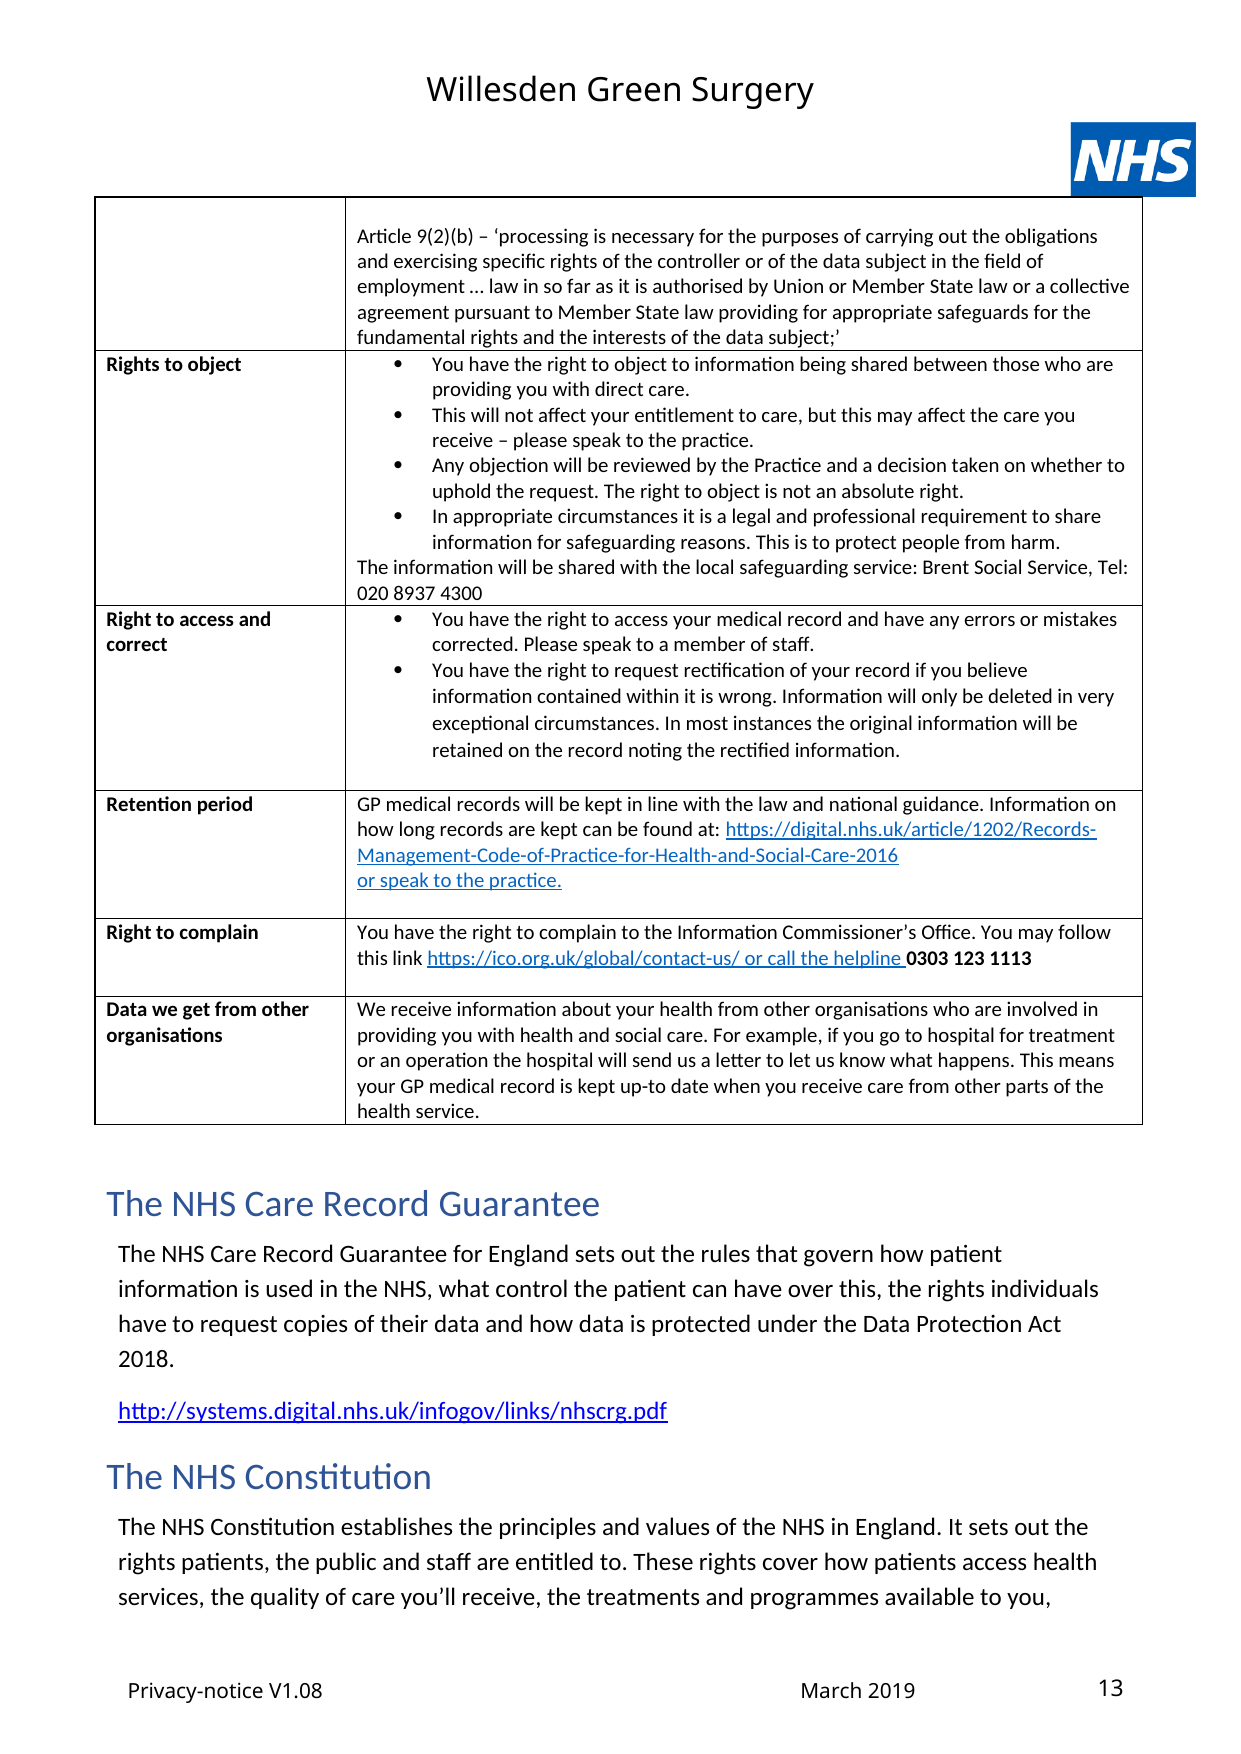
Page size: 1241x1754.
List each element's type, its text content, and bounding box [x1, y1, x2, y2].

table_cell You have the right to access your medical record and have any errors or mistakes corrected. Please speak to a member of staff. You have the right to request rectification of your record if you believe information contained within it is wrong. Information will only be deleted in very exceptional circumstances. In most instances the original information will be retained on the record noting the rectified information. [346, 606, 1142, 790]
table_cell Right to access and correct [96, 606, 345, 790]
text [118, 1511, 1105, 1612]
table_cell Data we get from other organisations [96, 997, 345, 1124]
text The NHS Care Record Guarantee for England sets out the rules that govern how patient information is used in the NHS, what control the patient can have over this, the rights individuals have to request copies of their data and how data is protected under the Data Protection Act 2018. [118, 1238, 1111, 1374]
text http://systems.digital.nhs.uk/infogov/links/nhscrg.pdf [118, 1395, 1134, 1426]
picture [1034, 86, 1228, 231]
table_cell Right to complain [96, 919, 345, 996]
subtitle The NHS Care Record Guarantee [106, 1180, 1134, 1226]
table_cell You have the right to object to information being shared between those who are providing you with direct care. This will not affect your entitlement to care, but this may affect the care you receive – please speak to the practice. Any objection will be reviewed by the Practice and a decision taken on whether to uphold the request. The right to object is not an absolute right. In appropriate circumstances it is a legal and professional requirement to share information for safeguarding reasons. This is to protect people from harm. The information will be shared with the local safeguarding service: Brent Social Service, Tel: 020 8937 4300 [346, 351, 1142, 605]
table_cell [346, 198, 1142, 350]
table_cell GP medical records will be kept in line with the law and national guidance. Information on how long records are kept can be found at: https://digital.nhs.uk/article/1202/Records-Management-Code-of-Practice-for-Health-and-Social-Care-2016 or speak to the practice. [346, 791, 1142, 918]
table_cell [96, 198, 345, 350]
table_cell Retention period [96, 791, 345, 918]
subtitle The NHS Constitution [106, 1453, 1134, 1499]
table_cell We receive information about your health from other organisations who are involved in providing you with health and social care. For example, if you go to hospital for treatment or an operation the hospital will send us a letter to let us know what happens. This means your GP medical record is kept up-to date when you receive care from other parts of the health service. [346, 997, 1142, 1124]
table_cell You have the right to complain to the Information Commissioner’s Office. You may follow this link https://ico.org.uk/global/contact-us/ or call the helpline 0303 123 1113 [346, 919, 1142, 996]
table_cell Rights to object [96, 351, 345, 605]
